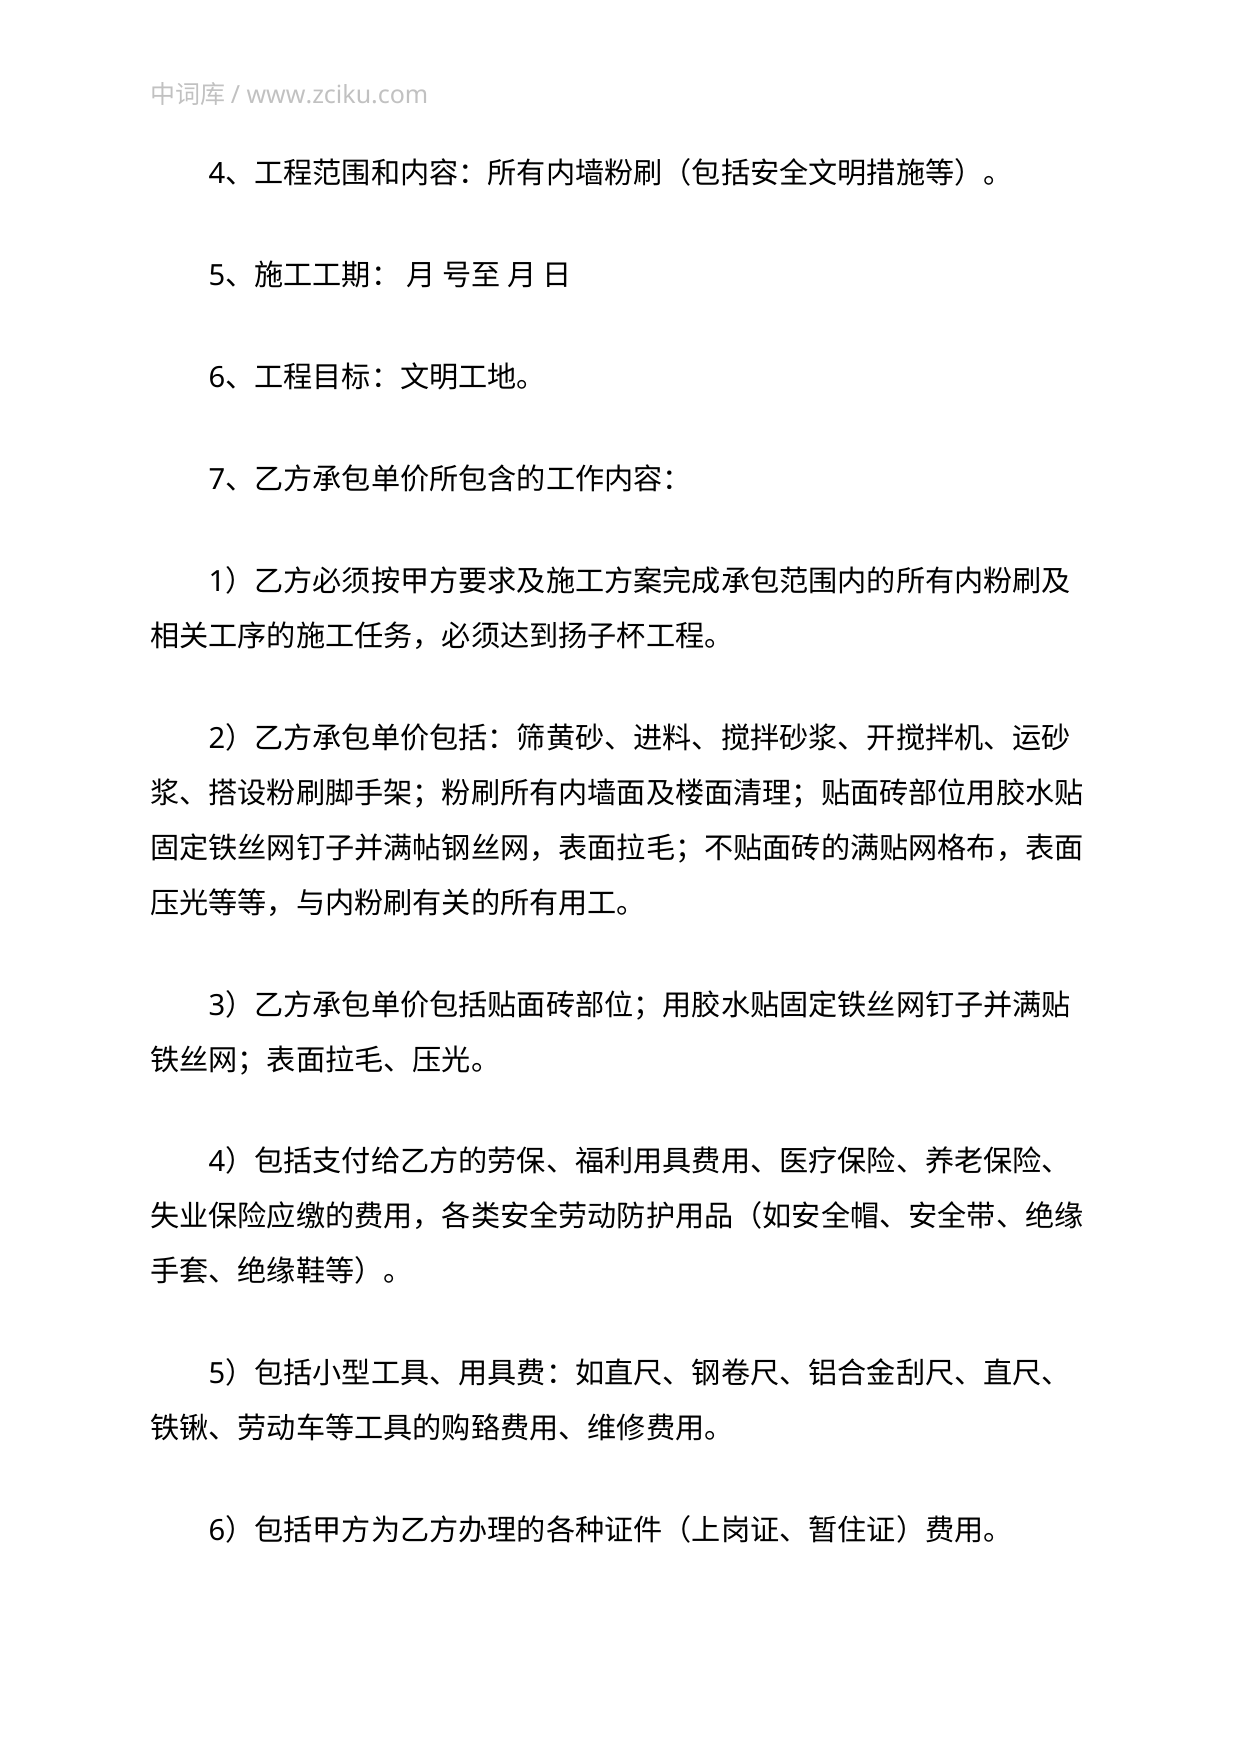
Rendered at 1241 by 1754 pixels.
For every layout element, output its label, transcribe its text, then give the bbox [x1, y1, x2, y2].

text 6、工程目标：文明工地。 [150, 354, 1090, 396]
text 4、工程范围和内容：所有内墙粉刷（包括安全文明措施等）。 [150, 150, 1090, 192]
text 5、施工工期： 月 号至 月 日 [150, 252, 1090, 294]
text 3）乙方承包单价包括贴面砖部位；用胶水贴固定铁丝网钉子并满贴铁丝网；表面拉毛、压光。 [150, 981, 1090, 1078]
text 1）乙方必须按甲方要求及施工方案完成承包范围内的所有内粉刷及相关工序的施工任务，必须达到扬子杯工程。 [150, 558, 1090, 655]
text 7、乙方承包单价所包含的工作内容： [150, 456, 1090, 498]
text 2）乙方承包单价包括：筛黄砂、进料、搅拌砂浆、开搅拌机、运砂浆、搭设粉刷脚手架；粉刷所有内墙面及楼面清理；贴面砖部位用胶水贴固定铁丝网钉子并满帖钢丝网，表面拉毛；不贴面砖的满贴网格布，表面压光等等，与内粉刷有关的所有用工。 [150, 715, 1090, 922]
text 4）包括支付给乙方的劳保、福利用具费用、医疗保险、养老保险、失业保险应缴的费用，各类安全劳动防护用品（如安全帽、安全带、绝缘手套、绝缘鞋等）。 [150, 1138, 1090, 1290]
text 6）包括甲方为乙方办理的各种证件（上岗证、暂住证）费用。 [150, 1506, 1090, 1549]
text 5）包括小型工具、用具费：如直尺、钢卷尺、铝合金刮尺、直尺、铁锹、劳动车等工具的购臵费用、维修费用。 [150, 1350, 1090, 1447]
